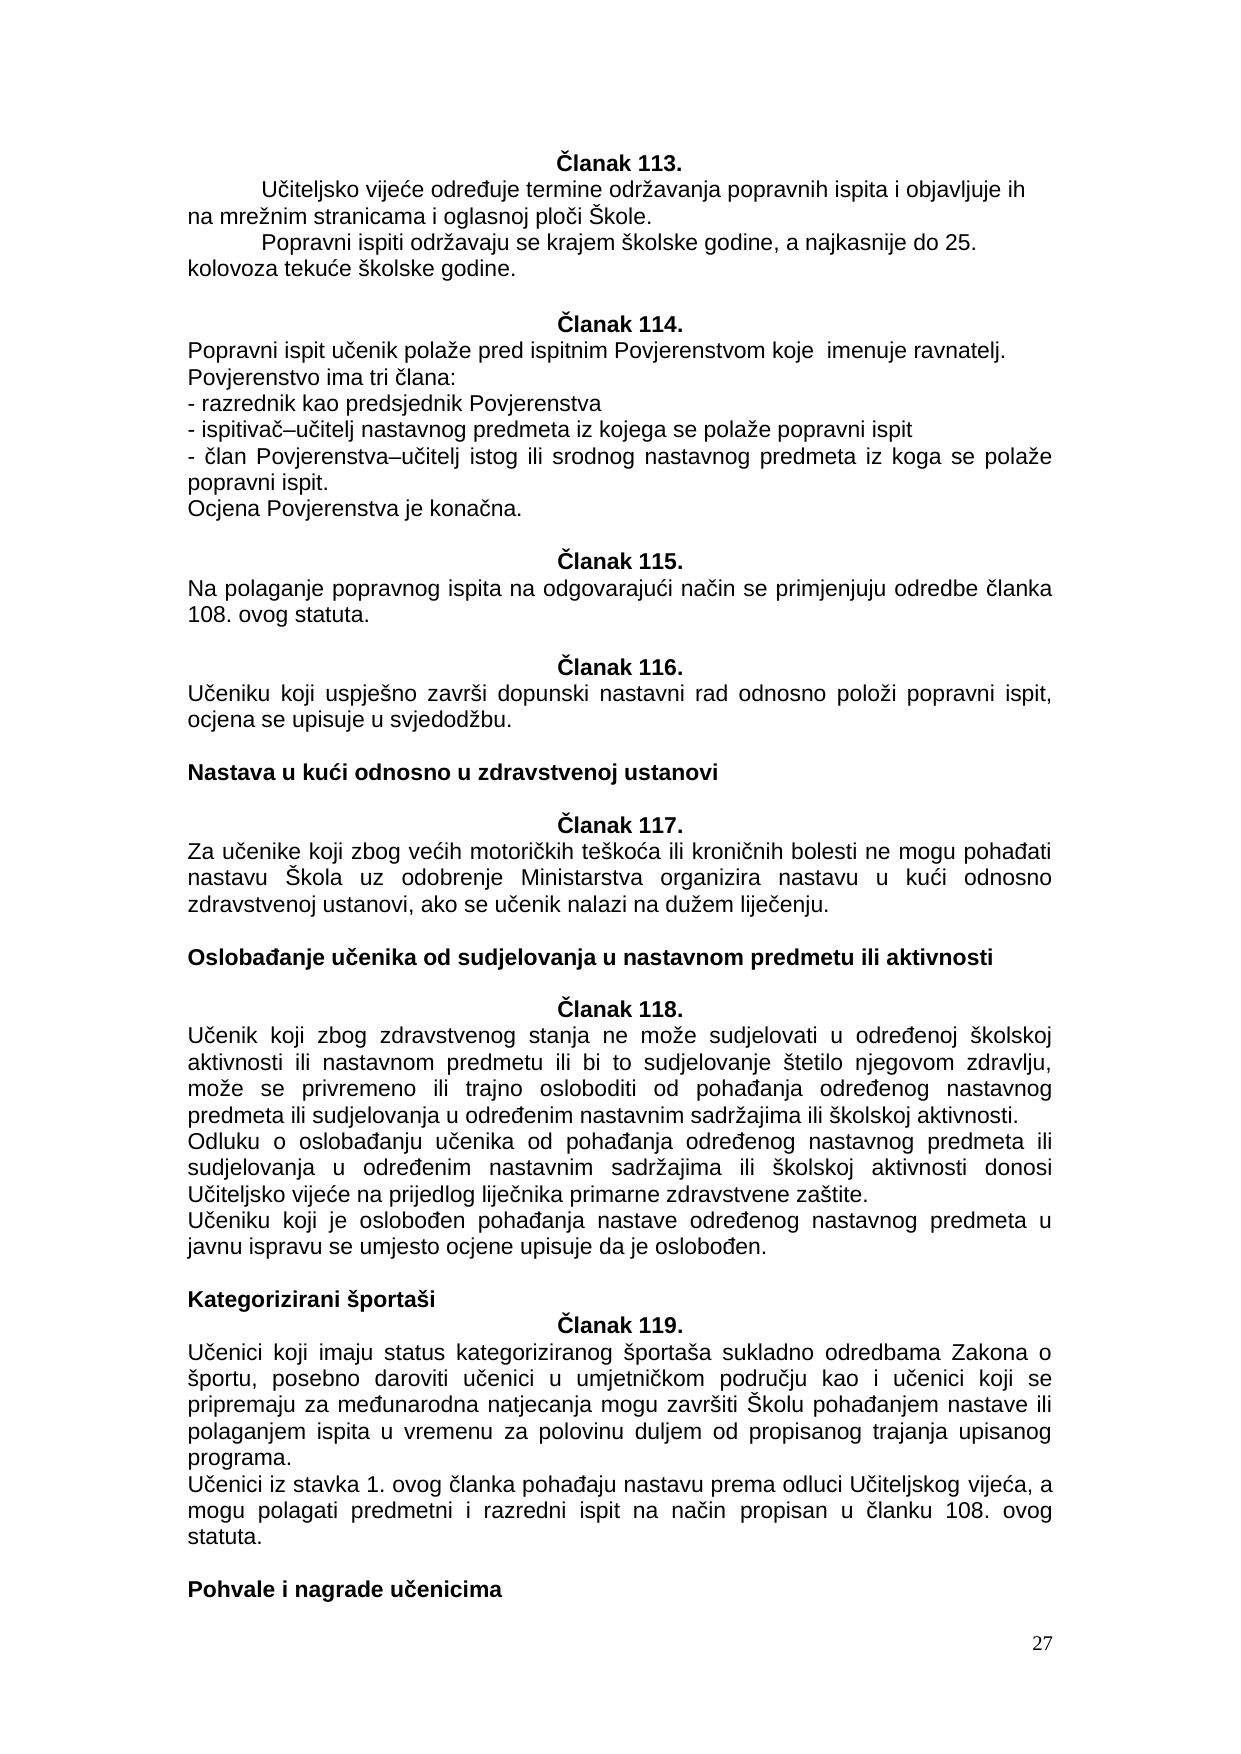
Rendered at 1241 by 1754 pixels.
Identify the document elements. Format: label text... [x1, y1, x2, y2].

text Članak 115. [187, 548, 1053, 574]
text Povjerenstvo ima tri člana: [187, 364, 1053, 390]
text Članak 113. Učiteljsko vijeće određuje termine održavanja popravnih ispita i objavljuje ih na mrežnim stranicama i oglasnoj ploči Škole. Popravni ispiti održavaju se krajem školske godine, a najkasnije do 25. kolovoza tekuće školske godine. [187, 150, 1053, 282]
text Ocjena Povjerenstva je konačna. [187, 495, 1053, 522]
text Pohvale i nagrade učenicima [187, 1576, 1053, 1602]
text Učenici koji imaju status kategoriziranog športaša sukladno odredbama Zakona o športu, posebno daroviti učenici u umjetničkom području kao i učenici koji se pripremaju za međunarodna natjecanja mogu završiti Školu pohađanjem nastave ili polaganjem ispita u vremenu za polovinu duljem od propisanog trajanja upisanog programa. [187, 1339, 1053, 1471]
text Članak 117. [187, 812, 1053, 838]
text Za učenike koji zbog većih motoričkih teškoća ili kroničnih bolesti ne mogu pohađati nastavu Škola uz odobrenje Ministarstva organizira nastavu u kući odnosno zdravstvenoj ustanovi, ako se učenik nalazi na dužem liječenju. [187, 838, 1053, 917]
text Na polaganje popravnog ispita na odgovarajući način se primjenjuju odredbe članka 108. ovog statuta. [187, 574, 1053, 627]
text Članak 116. [187, 653, 1053, 680]
text - ispitivač–učitelj nastavnog predmeta iz kojega se polaže popravni ispit [187, 416, 1053, 443]
text Popravni ispit učenik polaže pred ispitnim Povjerenstvom koje imenuje ravnatelj. [187, 337, 1053, 364]
text Učeniku koji je oslobođen pohađanja nastave određenog nastavnog predmeta u javnu ispravu se umjesto ocjene upisuje da je oslobođen. [187, 1207, 1053, 1260]
text Nastava u kući odnosno u zdravstvenoj ustanovi [187, 759, 1053, 785]
text Oslobađanje učenika od sudjelovanja u nastavnom predmetu ili aktivnosti [187, 943, 1053, 970]
text Odluku o oslobađanju učenika od pohađanja određenog nastavnog predmeta ili sudjelovanja u određenim nastavnim sadržajima ili školskoj aktivnosti donosi Učiteljsko vijeće na prijedlog liječnika primarne zdravstvene zaštite. [187, 1128, 1053, 1207]
text Članak 119. [187, 1312, 1053, 1339]
text Članak 118. [187, 996, 1053, 1022]
text Učenici iz stavka 1. ovog članka pohađaju nastavu prema odluci Učiteljskog vijeća, a mogu polagati predmetni i razredni ispit na način propisan u članku 108. ovog statuta. [187, 1471, 1053, 1549]
text - razrednik kao predsjednik Povjerenstva [187, 390, 1053, 416]
text Članak 114. [187, 311, 1053, 337]
text Učenik koji zbog zdravstvenog stanja ne može sudjelovati u određenoj školskoj aktivnosti ili nastavnom predmetu ili bi to sudjelovanje štetilo njegovom zdravlju, može se privremeno ili trajno osloboditi od pohađanja određenog nastavnog predmeta ili sudjelovanja u određenim nastavnim sadržajima ili školskoj aktivnosti. [187, 1022, 1053, 1128]
text Učeniku koji uspješno završi dopunski nastavni rad odnosno položi popravni ispit, ocjena se upisuje u svjedodžbu. [187, 680, 1053, 733]
text Kategorizirani športaši [187, 1286, 1053, 1312]
text - član Povjerenstva–učitelj istog ili srodnog nastavnog predmeta iz koga se polaže popravni ispit. [187, 443, 1053, 495]
